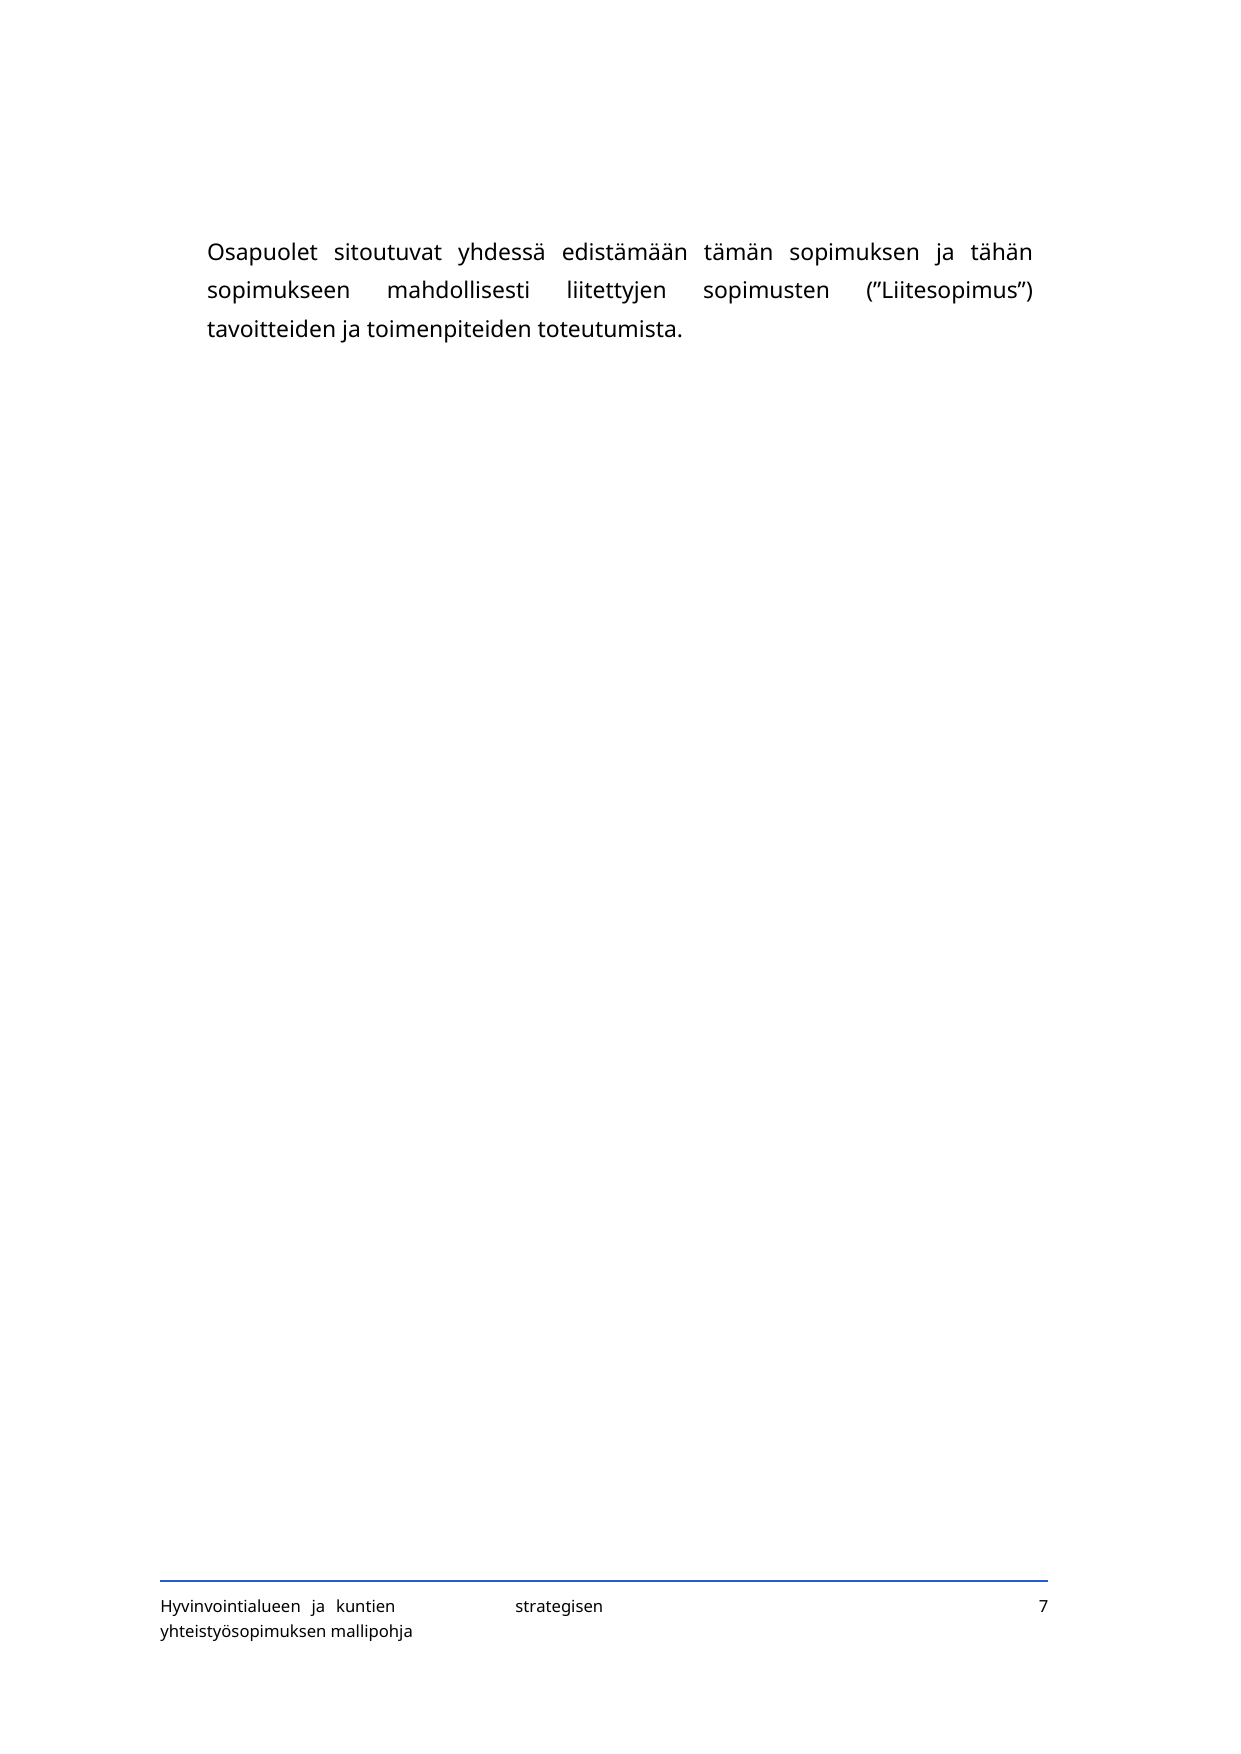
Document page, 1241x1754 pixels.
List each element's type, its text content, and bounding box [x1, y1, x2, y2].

text Osapuolet sitoutuvat yhdessä edistämään tämän sopimuksen ja tähän sopimukseen mahdollisesti liitettyjen sopimusten (”Liitesopimus”) tavoitteiden ja toimenpiteiden toteutumista. [207, 236, 1033, 344]
